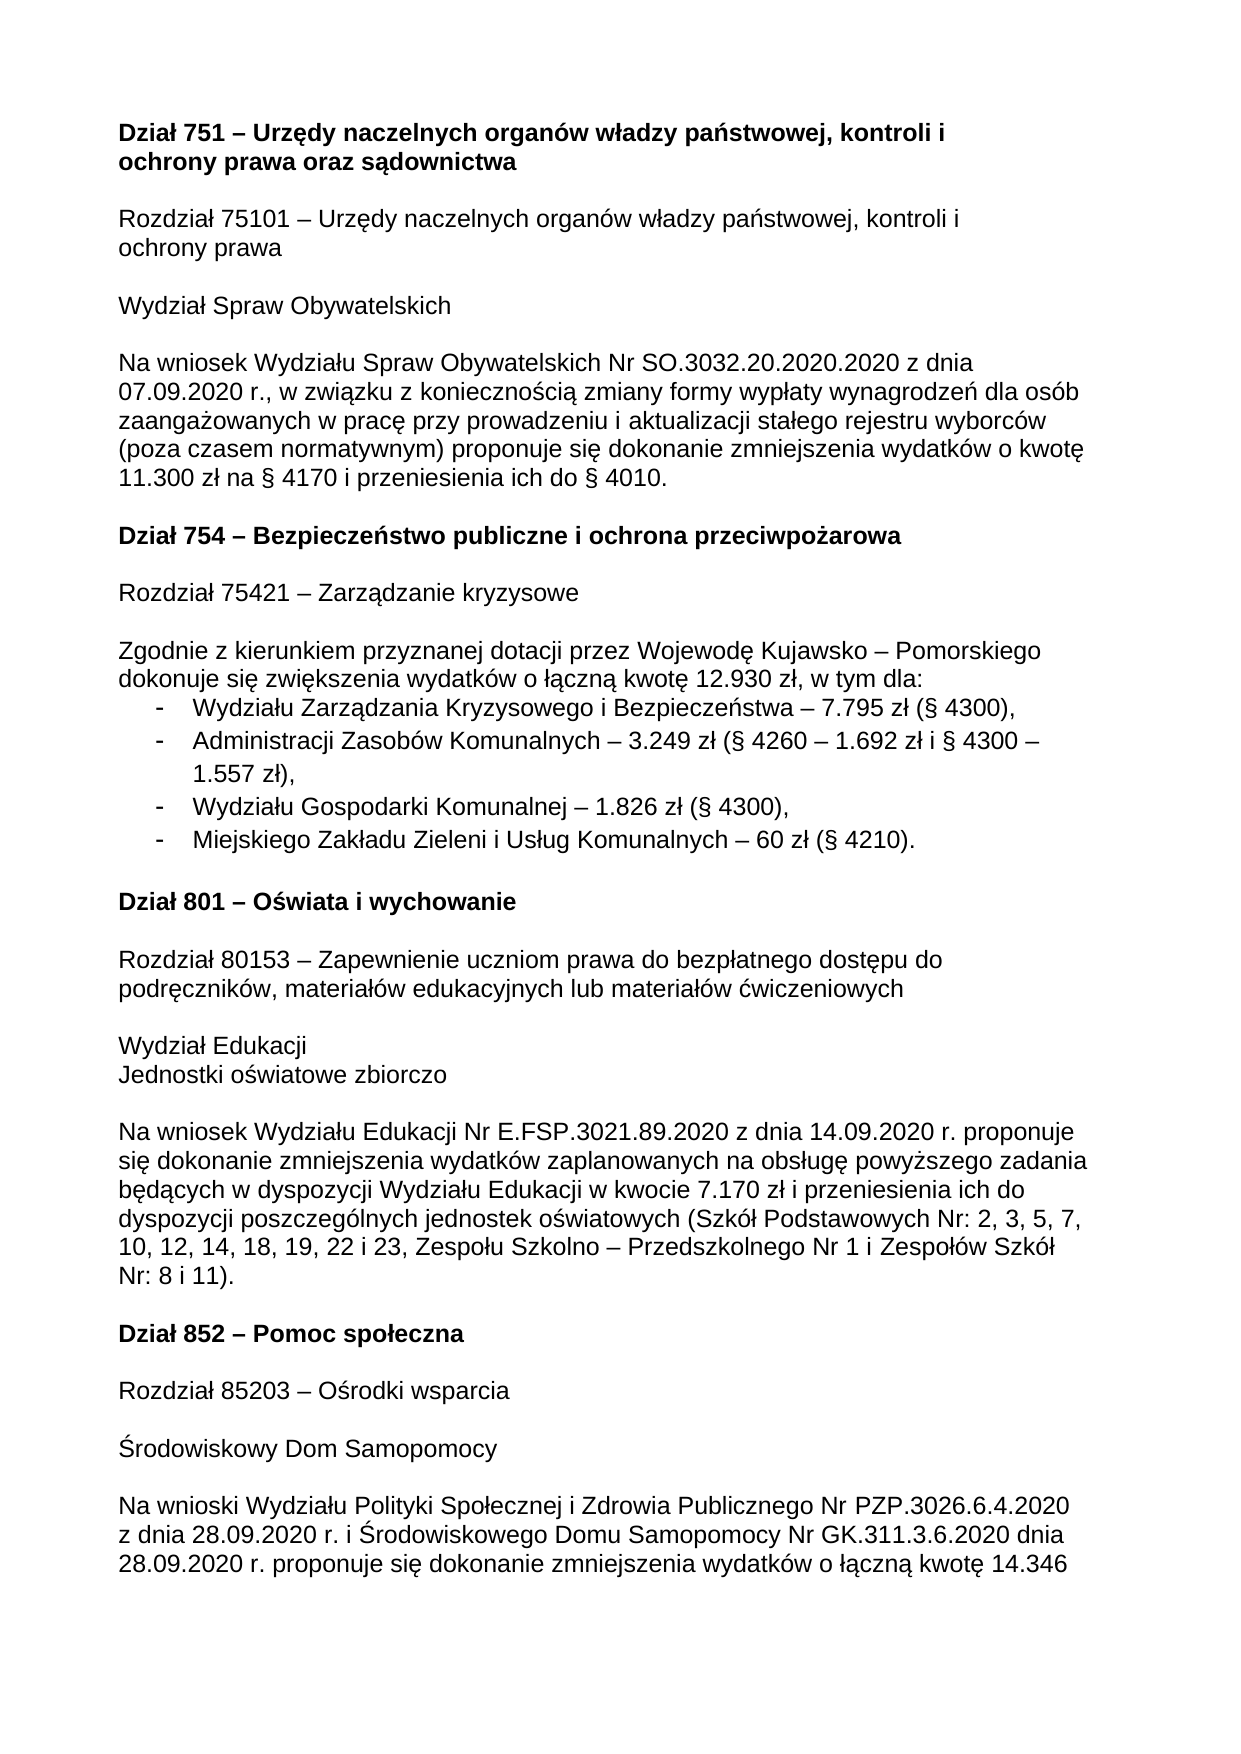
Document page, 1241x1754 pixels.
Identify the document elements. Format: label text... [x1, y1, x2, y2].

text Środowiskowy Dom Samopomocy [118, 1434, 1092, 1462]
list Miejskiego Zakładu Zieleni i Usług Komunalnych – 60 zł (§ 4210). [155, 826, 1092, 854]
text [118, 1491, 1092, 1577]
text Zgodnie z kierunkiem przyznanej dotacji przez Wojewodę Kujawsko – Pomorskiego dokonuje się zwiększenia wydatków o łączną kwotę 12.930 zł, w tym dla: [118, 636, 1092, 693]
list Wydziału Gospodarki Komunalnej – 1.826 zł (§ 4300), [155, 792, 1092, 821]
list Administracji Zasobów Komunalnych – 3.249 zł (§ 4260 – 1.692 zł i § 4300 – 1.557 zł), [155, 726, 1092, 788]
list Wydziału Zarządzania Kryzysowego i Bezpieczeństwa – 7.795 zł (§ 4300), [155, 693, 1092, 722]
subtitle Dział 852 – Pomoc społeczna [118, 1319, 1033, 1347]
subtitle Dział 801 – Oświata i wychowanie [118, 887, 1033, 916]
text Wydział Spraw Obywatelskich [118, 291, 1092, 319]
subtitle Rozdział 85203 – Ośrodki wsparcia [118, 1376, 1033, 1405]
text Na wniosek Wydziału Edukacji Nr E.FSP.3021.89.2020 z dnia 14.09.2020 r. proponuje się dokonanie zmniejszenia wydatków zaplanowanych na obsługę powyższego zadania będących w dyspozycji Wydziału Edukacji w kwocie 7.170 zł i przeniesienia ich do dyspozycji poszczególnych jednostek oświatowych (Szkół Podstawowych Nr: 2, 3, 5, 7, 10, 12, 14, 18, 19, 22 i 23, Zespołu Szkolno – Przedszkolnego Nr 1 i Zespołów Szkół Nr: 8 i 11). [118, 1117, 1092, 1290]
text Jednostki oświatowe zbiorczo [118, 1060, 1092, 1089]
text Na wniosek Wydziału Spraw Obywatelskich Nr SO.3032.20.2020.2020 z dnia 07.09.2020 r., w związku z koniecznością zmiany formy wypłaty wynagrodzeń dla osób zaangażowanych w pracę przy prowadzeniu i aktualizacji stałego rejestru wyborców (poza czasem normatywnym) proponuje się dokonanie zmniejszenia wydatków o kwotę 11.300 zł na § 4170 i przeniesienia ich do § 4010. [118, 348, 1092, 492]
text Wydział Edukacji [118, 1031, 1092, 1060]
subtitle Rozdział 75101 – Urzędy naczelnych organów władzy państwowej, kontroli i ochrony prawa [118, 204, 1033, 262]
subtitle Rozdział 80153 – Zapewnienie uczniom prawa do bezpłatnego dostępu do podręczników, materiałów edukacyjnych lub materiałów ćwiczeniowych [118, 945, 1033, 1002]
subtitle Dział 754 – Bezpieczeństwo publiczne i ochrona przeciwpożarowa [118, 521, 1033, 549]
subtitle Dział 751 – Urzędy naczelnych organów władzy państwowej, kontroli i ochrony prawa oraz sądownictwa [118, 118, 1033, 176]
subtitle Rozdział 75421 – Zarządzanie kryzysowe [118, 578, 1033, 607]
